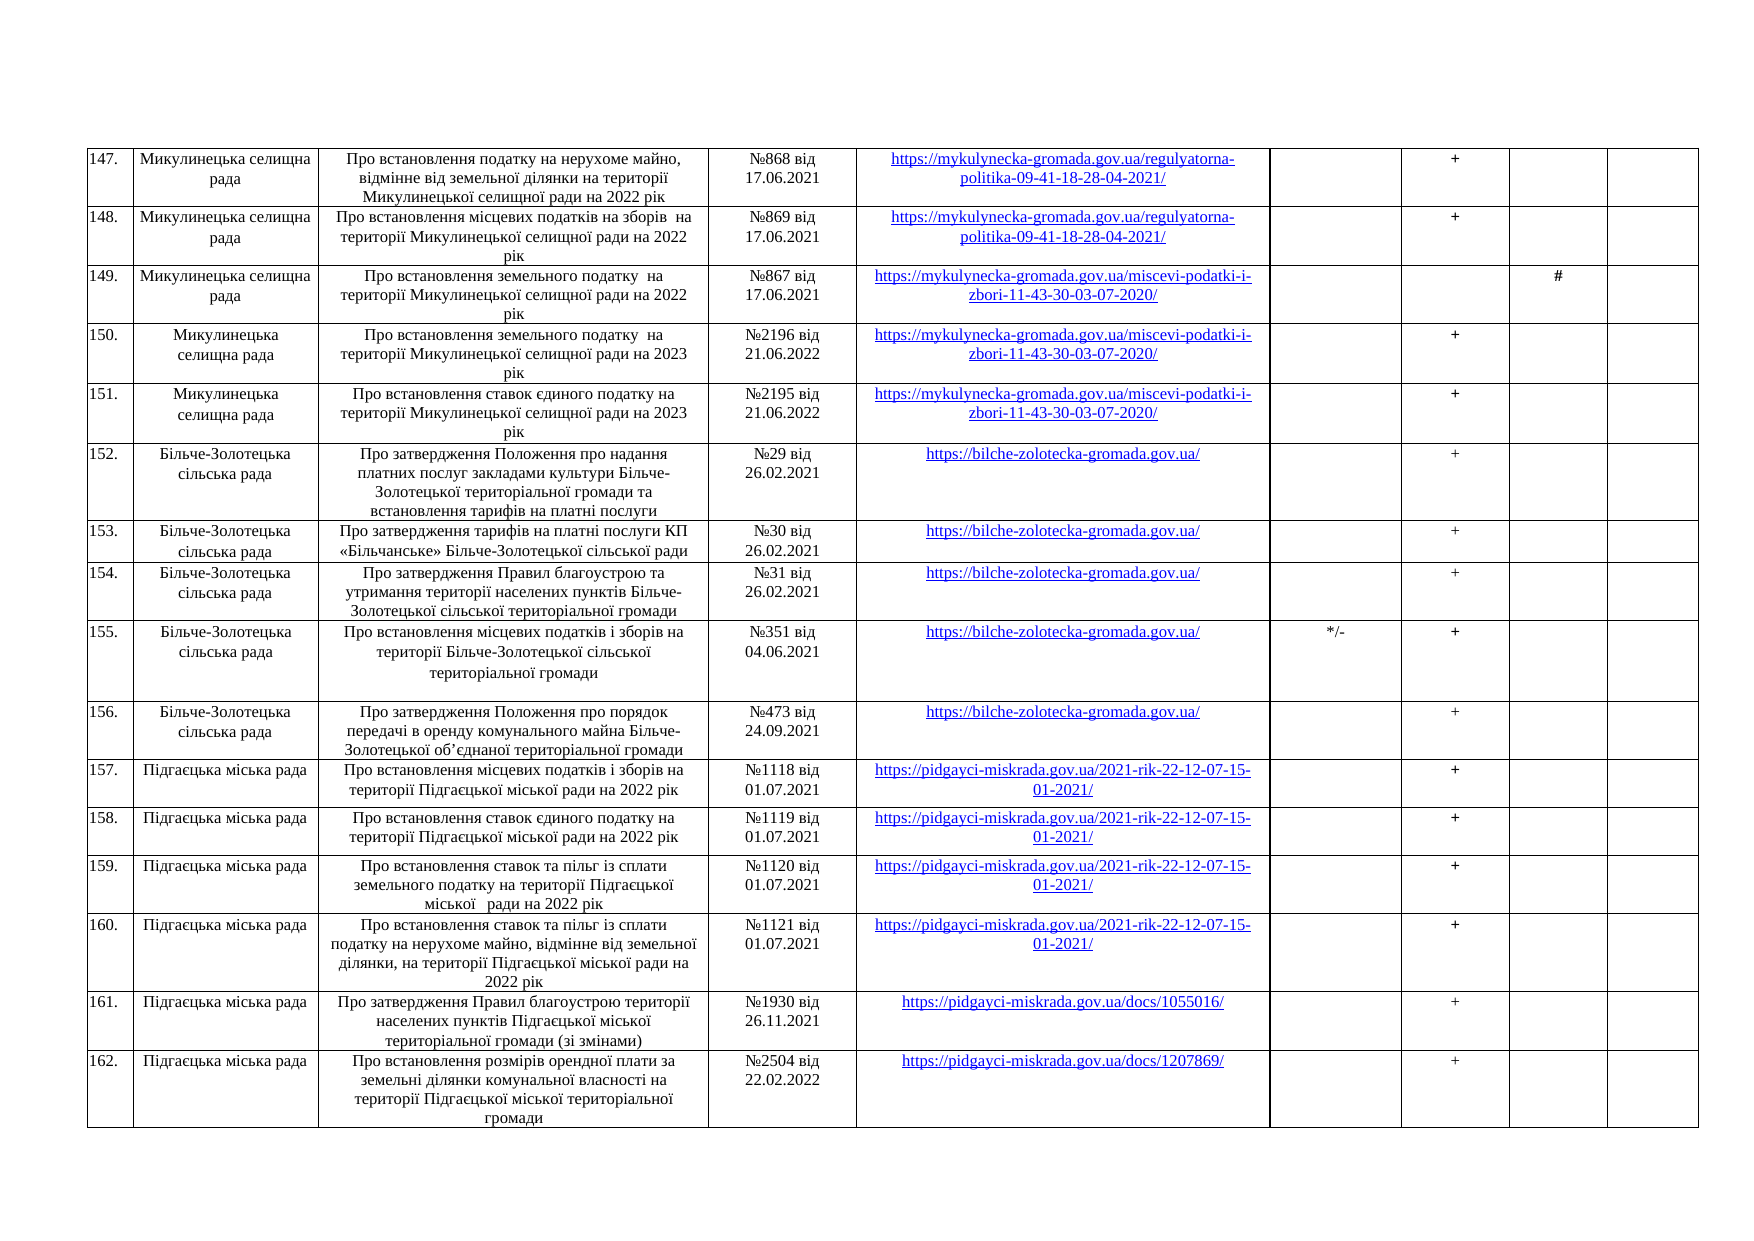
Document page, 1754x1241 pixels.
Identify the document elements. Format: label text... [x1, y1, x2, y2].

table_cell [1271, 914, 1401, 991]
table_cell [88, 324, 133, 383]
table_cell [1271, 563, 1401, 620]
table_cell [88, 760, 133, 807]
table_cell Про встановлення ставок єдиного податку на території Підгаєцької міської ради на 2022 рік [319, 808, 708, 855]
table_cell [1271, 992, 1401, 1049]
table_cell [1608, 149, 1698, 206]
table_cell [1608, 621, 1698, 701]
table_cell [1608, 808, 1698, 855]
table_cell [1271, 1051, 1401, 1127]
table_cell Про встановлення ставок єдиного податку на території Микулинецької селищної ради на 2023 рік [319, 384, 708, 442]
table_cell №2504 від 22.02.2022 [709, 1051, 856, 1127]
table_cell №1118 від 01.07.2021 [709, 760, 856, 807]
table_cell + [1402, 992, 1509, 1049]
table_cell №1121 від 01.07.2021 [709, 914, 856, 991]
table_cell Про встановлення ставок та пільг із сплати земельного податку на території Підгаєцької міської ради на 2022 рік [319, 856, 708, 913]
table_cell №1119 від 01.07.2021 [709, 808, 856, 855]
table_cell https://pidgayci-miskrada.gov.ua/2021-rik-22-12-07-15-01-2021/ [857, 760, 1269, 807]
table_cell # [1510, 266, 1607, 323]
table_cell [1608, 444, 1698, 520]
table_cell [1510, 992, 1607, 1049]
table_cell [88, 266, 133, 323]
table_cell Підгаєцька міська рада [134, 760, 318, 807]
table_cell Про встановлення місцевих податків на зборів на території Микулинецької селищної ради на 2022 рік [319, 207, 708, 265]
table_cell https://pidgayci-miskrada.gov.ua/2021-rik-22-12-07-15-01-2021/ [857, 808, 1269, 855]
table_cell №2195 від 21.06.2022 [709, 384, 856, 442]
table_cell + [1402, 760, 1509, 807]
table_cell + [1402, 324, 1509, 383]
table_cell Микулинецька селищна рада [134, 324, 318, 383]
table_cell [1608, 992, 1698, 1049]
table_cell Підгаєцька міська рада [134, 914, 318, 991]
table_cell [1510, 521, 1607, 562]
table_cell Микулинецька селищна рада [134, 266, 318, 323]
table_cell [1608, 521, 1698, 562]
table_cell [1271, 324, 1401, 383]
table_cell [1271, 207, 1401, 265]
table_cell [88, 992, 133, 1049]
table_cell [134, 149, 318, 206]
table_cell Більче-Золотецька сільська рада [134, 521, 318, 562]
table_cell [1271, 384, 1401, 442]
table_cell Більче-Золотецька сільська рада [134, 444, 318, 520]
table_cell Микулинецька селищна рада [134, 207, 318, 265]
table_cell Підгаєцька міська рада [134, 856, 318, 913]
table_cell Про затвердження Правил благоустрою та утримання території населених пунктів Більче-Золотецької сільської територіальної громади [319, 563, 708, 620]
table_cell [1510, 808, 1607, 855]
table_cell №869 від 17.06.2021 [709, 207, 856, 265]
table_cell https://bilche-zolotecka-gromada.gov.ua/ [857, 444, 1269, 520]
table_cell [1608, 207, 1698, 265]
table_cell [1510, 207, 1607, 265]
table_cell [88, 563, 133, 620]
table_cell №29 від 26.02.2021 [709, 444, 856, 520]
table_cell https://pidgayci-miskrada.gov.ua/2021-rik-22-12-07-15-01-2021/ [857, 856, 1269, 913]
table_cell [1608, 324, 1698, 383]
table_cell Підгаєцька міська рада [134, 1051, 318, 1127]
table_cell + [1402, 621, 1509, 701]
table_cell [88, 384, 133, 442]
table_cell + [1402, 149, 1509, 206]
table_cell №351 від 04.06.2021 [709, 621, 856, 701]
table_cell Підгаєцька міська рада [134, 808, 318, 855]
table_cell [1510, 760, 1607, 807]
table_cell [1608, 1051, 1698, 1127]
table_cell Про затвердження Положення про порядок передачі в оренду комунального майна Більче-Золотецької об’єднаної територіальної громади [319, 702, 708, 759]
table_cell https://bilche-zolotecka-gromada.gov.ua/ [857, 563, 1269, 620]
table_cell Більче-Золотецька сільська рада [134, 702, 318, 759]
table_cell [1608, 563, 1698, 620]
table_cell [1271, 266, 1401, 323]
table_cell [1271, 760, 1401, 807]
table_cell [88, 856, 133, 913]
table_cell Про затвердження тарифів на платні послуги КП «Більчанське» Більче-Золотецької сільської ради [319, 521, 708, 562]
table_cell [88, 1051, 133, 1127]
table_cell https://mykulynecka-gromada.gov.ua/miscevi-podatki-i-zbori-11-43-30-03-07-2020/ [857, 266, 1269, 323]
table_cell [1608, 384, 1698, 442]
table_cell + [1402, 521, 1509, 562]
table_cell [1271, 856, 1401, 913]
table_cell + [1402, 207, 1509, 265]
table_cell [1271, 808, 1401, 855]
table_cell [1271, 702, 1401, 759]
table_cell [1608, 702, 1698, 759]
table_cell + [1402, 1051, 1509, 1127]
table_cell [88, 207, 133, 265]
table_cell [1271, 444, 1401, 520]
table_cell https://bilche-zolotecka-gromada.gov.ua/ [857, 521, 1269, 562]
table_cell [1402, 266, 1509, 323]
table_cell Підгаєцька міська рада [134, 992, 318, 1049]
table_cell Про затвердження Правил благоустрою території населених пунктів Підгаєцької міської територіальної громади (зі змінами) [319, 992, 708, 1049]
table_cell [1510, 1051, 1607, 1127]
table_cell [1510, 621, 1607, 701]
table_cell [88, 914, 133, 991]
table_cell Про встановлення податку на нерухоме майно, відмінне від земельної ділянки на території Микулинецької селищної ради на 2022 рік [319, 149, 708, 206]
table_cell [1510, 702, 1607, 759]
table_cell + [1402, 444, 1509, 520]
table_cell + [1402, 702, 1509, 759]
table_cell Більче-Золотецька сільська рада [134, 563, 318, 620]
table_cell Про встановлення земельного податку на території Микулинецької селищної ради на 2023 рік [319, 324, 708, 383]
table_cell [1271, 149, 1401, 206]
table_cell + [1402, 914, 1509, 991]
table_cell №1120 від 01.07.2021 [709, 856, 856, 913]
table_cell https://mykulynecka-gromada.gov.ua/regulyatorna-politika-09-41-18-28-04-2021/ [857, 149, 1269, 206]
table_cell + [1402, 808, 1509, 855]
table_cell [88, 621, 133, 701]
table_cell №868 від 17.06.2021 [709, 149, 856, 206]
table_cell https://pidgayci-miskrada.gov.ua/docs/1207869/ [857, 1051, 1269, 1127]
table_cell Про встановлення ставок та пільг із сплати податку на нерухоме майно, відмінне від земельної ділянки, на території Підгаєцької міської ради на 2022 рік [319, 914, 708, 991]
table_cell */- [1271, 621, 1401, 701]
table_cell Про затвердження Положення про надання платних послуг закладами культури Більче-Золотецької територіальної громади та встановлення тарифів на платні послуги [319, 444, 708, 520]
table_cell https://mykulynecka-gromada.gov.ua/regulyatorna-politika-09-41-18-28-04-2021/ [857, 207, 1269, 265]
table_cell Про встановлення місцевих податків і зборів на території Більче-Золотецької сільської територіальної громади [319, 621, 708, 701]
table_cell https://bilche-zolotecka-gromada.gov.ua/ [857, 621, 1269, 701]
table_cell [1608, 760, 1698, 807]
table_cell [1608, 914, 1698, 991]
table_cell №31 від 26.02.2021 [709, 563, 856, 620]
table_cell [1510, 324, 1607, 383]
table_cell Про встановлення місцевих податків і зборів на території Підгаєцької міської ради на 2022 рік [319, 760, 708, 807]
table_cell [88, 444, 133, 520]
table_cell №473 від 24.09.2021 [709, 702, 856, 759]
table_cell [1510, 444, 1607, 520]
table_cell [1510, 384, 1607, 442]
table_cell + [1402, 384, 1509, 442]
table_cell [1510, 914, 1607, 991]
table_cell №2196 від 21.06.2022 [709, 324, 856, 383]
table_cell https://mykulynecka-gromada.gov.ua/miscevi-podatki-i-zbori-11-43-30-03-07-2020/ [857, 324, 1269, 383]
table_cell [88, 702, 133, 759]
table_cell https://pidgayci-miskrada.gov.ua/2021-rik-22-12-07-15-01-2021/ [857, 914, 1269, 991]
table_cell https://pidgayci-miskrada.gov.ua/docs/1055016/ [857, 992, 1269, 1049]
table_cell №1930 від 26.11.2021 [709, 992, 856, 1049]
table_cell [1608, 856, 1698, 913]
table_cell №867 від 17.06.2021 [709, 266, 856, 323]
table_cell [88, 808, 133, 855]
table_cell [1608, 266, 1698, 323]
table_cell [1510, 563, 1607, 620]
table_cell Більче-Золотецька сільська рада [134, 621, 318, 701]
table_cell + [1402, 563, 1509, 620]
table_cell [1510, 149, 1607, 206]
table_cell https://mykulynecka-gromada.gov.ua/miscevi-podatki-i-zbori-11-43-30-03-07-2020/ [857, 384, 1269, 442]
table_cell Про встановлення земельного податку на території Микулинецької селищної ради на 2022 рік [319, 266, 708, 323]
table_cell [88, 521, 133, 562]
table_cell Про встановлення розмірів орендної плати за земельні ділянки комунальної власності на території Підгаєцької міської територіальної громади [319, 1051, 708, 1127]
table_cell [1271, 521, 1401, 562]
table_cell [88, 149, 133, 206]
table_cell Микулинецька селищна рада [134, 384, 318, 442]
table_cell https://bilche-zolotecka-gromada.gov.ua/ [857, 702, 1269, 759]
table_cell + [1402, 856, 1509, 913]
table_cell №30 від 26.02.2021 [709, 521, 856, 562]
table_cell [1510, 856, 1607, 913]
